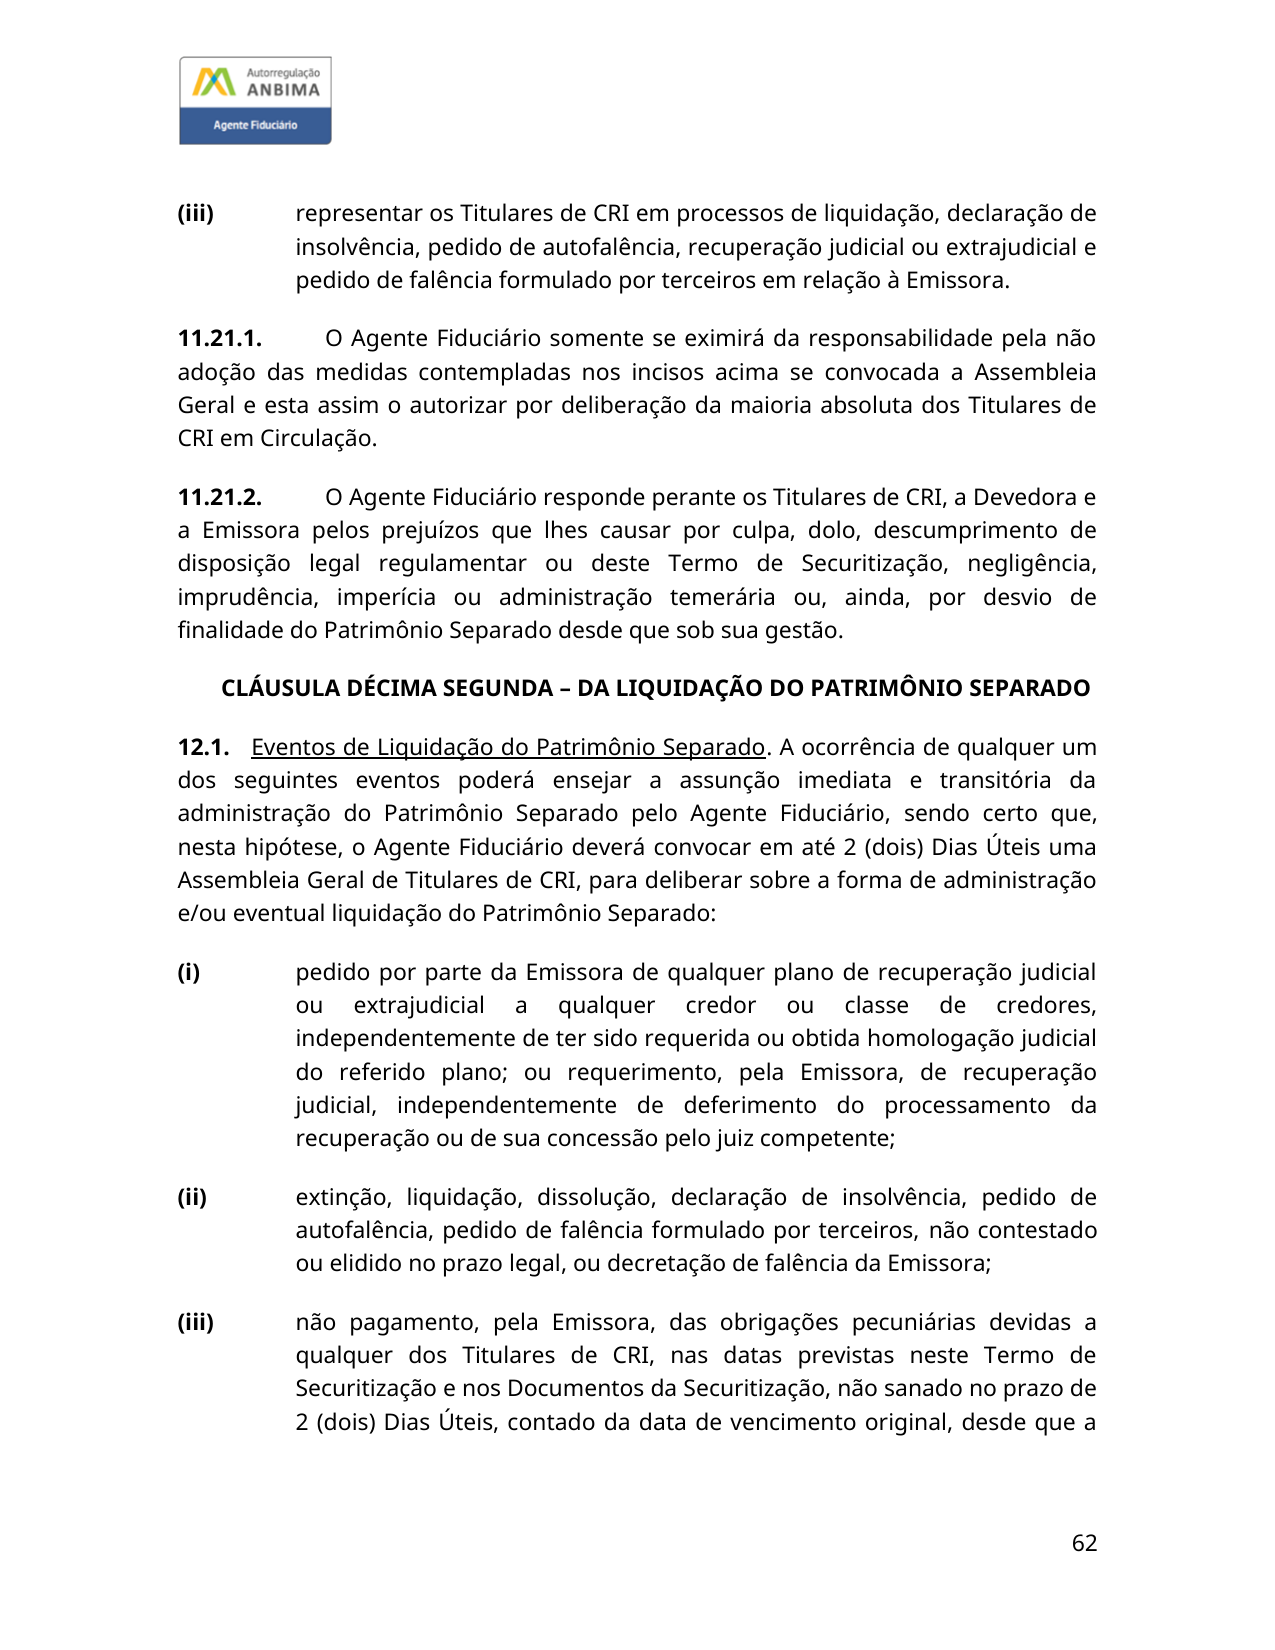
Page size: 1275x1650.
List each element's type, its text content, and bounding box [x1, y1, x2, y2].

list CLÁUSULA DÉCIMA SEGUNDA – DA LIQUIDAÇÃO DO PATRIMÔNIO SEPARADO [177, 670, 1098, 703]
list representar os Titulares de CRI em processos de liquidação, declaração de insolvência, pedido de autofalência, recuperação judicial ou extrajudicial e pedido de falência formulado por terceiros em relação à Emissora. [177, 195, 1098, 295]
list O Agente Fiduciário responde perante os Titulares de CRI, a Devedora e a Emissora pelos prejuízos que lhes causar por culpa, dolo, descumprimento de disposição legal regulamentar ou deste Termo de Securitização, negligência, imprudência, imperícia ou administração temerária ou, ainda, por desvio de finalidade do Patrimônio Separado desde que sob sua gestão. [177, 478, 1098, 645]
list O Agente Fiduciário somente se eximirá da responsabilidade pela não adoção das medidas contempladas nos incisos acima se convocada a Assembleia Geral e esta assim o autorizar por deliberação da maioria absoluta dos Titulares de CRI em Circulação. [177, 320, 1098, 453]
list extinção, liquidação, dissolução, declaração de insolvência, pedido de autofalência, pedido de falência formulado por terceiros, não contestado ou elidido no prazo legal, ou decretação de falência da Emissora; [177, 1178, 1098, 1278]
list pedido por parte da Emissora de qualquer plano de recuperação judicial ou extrajudicial a qualquer credor ou classe de credores, independentemente de ter sido requerida ou obtida homologação judicial do referido plano; ou requerimento, pela Emissora, de recuperação judicial, independentemente de deferimento do processamento da recuperação ou de sua concessão pelo juiz competente; [177, 953, 1098, 1153]
picture [177, 55, 335, 148]
list Eventos de Liquidação do Patrimônio Separado. A ocorrência de qualquer um dos seguintes eventos poderá ensejar a assunção imediata e transitória da administração do Patrimônio Separado pelo Agente Fiduciário, sendo certo que, nesta hipótese, o Agente Fiduciário deverá convocar em até 2 (dois) Dias Úteis uma Assembleia Geral de Titulares de CRI, para deliberar sobre a forma de administração e/ou eventual liquidação do Patrimônio Separado: [177, 728, 1098, 928]
